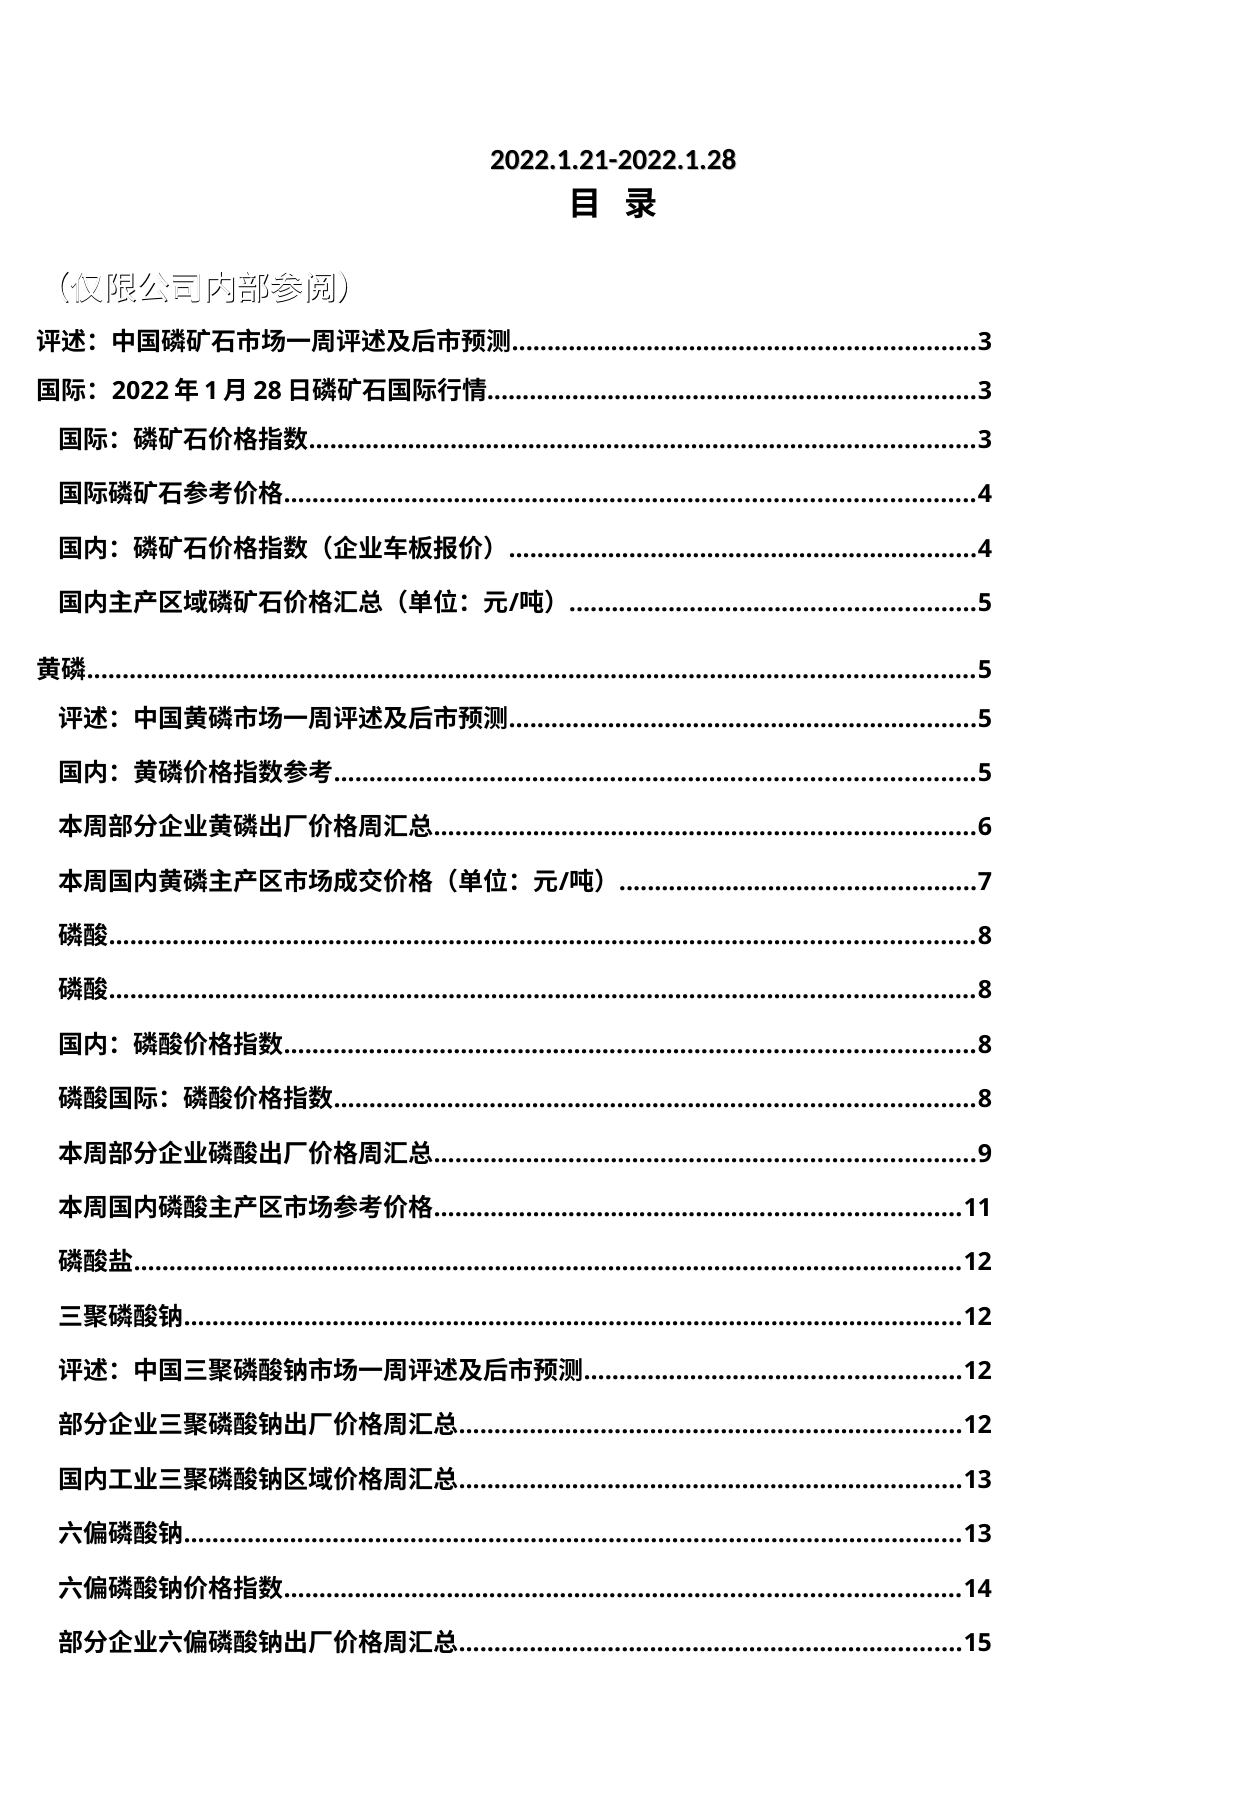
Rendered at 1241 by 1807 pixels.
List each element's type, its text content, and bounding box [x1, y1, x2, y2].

text 六偏磷酸钠价格指数 14 [58, 1568, 1190, 1604]
text 本周国内黄磷主产区市场成交价格（单位：元/吨） 7 [58, 861, 1190, 897]
text 2022.1.21-2022.1.28 [37, 141, 1190, 176]
text 评述：中国黄磷市场一周评述及后市预测 5 [58, 698, 1190, 734]
text 六偏磷酸钠 13 [58, 1514, 1190, 1550]
text 本周部分企业磷酸出厂价格周汇总 9 [58, 1133, 1190, 1169]
text 国际：磷矿石价格指数 3 [58, 419, 1190, 456]
text 评述：中国磷矿石市场一周评述及后市预测 3 [37, 322, 1190, 358]
text 本周部分企业黄磷出厂价格周汇总 6 [58, 807, 1190, 843]
text 三聚磷酸钠 12 [58, 1296, 1190, 1332]
text 国内主产区域磷矿石价格汇总（单位：元/吨） 5 [58, 582, 1190, 619]
text 国际：2022年1月28日磷矿石国际行情 3 [37, 371, 1190, 407]
text 磷酸 8 [58, 916, 1190, 952]
text 国内：磷矿石价格指数（企业车板报价） 4 [58, 528, 1190, 564]
text 国内工业三聚磷酸钠区域价格周汇总 13 [58, 1459, 1190, 1496]
text 部分企业六偏磷酸钠出厂价格周汇总 15 [58, 1622, 1190, 1659]
text （仅限公司内部参阅） [37, 261, 1190, 309]
text 目 录 [37, 176, 1190, 224]
text 磷酸盐 12 [58, 1242, 1190, 1278]
text 国内：磷酸价格指数 8 [58, 1024, 1190, 1061]
text 国内：黄磷价格指数参考 5 [58, 752, 1190, 789]
text 评述：中国三聚磷酸钠市场一周评述及后市预测 12 [58, 1351, 1190, 1387]
text 磷酸 8 [58, 970, 1190, 1006]
text 国际磷矿石参考价格 4 [58, 474, 1190, 510]
text 本周国内磷酸主产区市场参考价格 11 [58, 1187, 1190, 1224]
text 黄磷 5 [37, 649, 1190, 686]
text 部分企业三聚磷酸钠出厂价格周汇总 12 [58, 1405, 1190, 1441]
text 磷酸国际：磷酸价格指数 8 [58, 1079, 1190, 1115]
